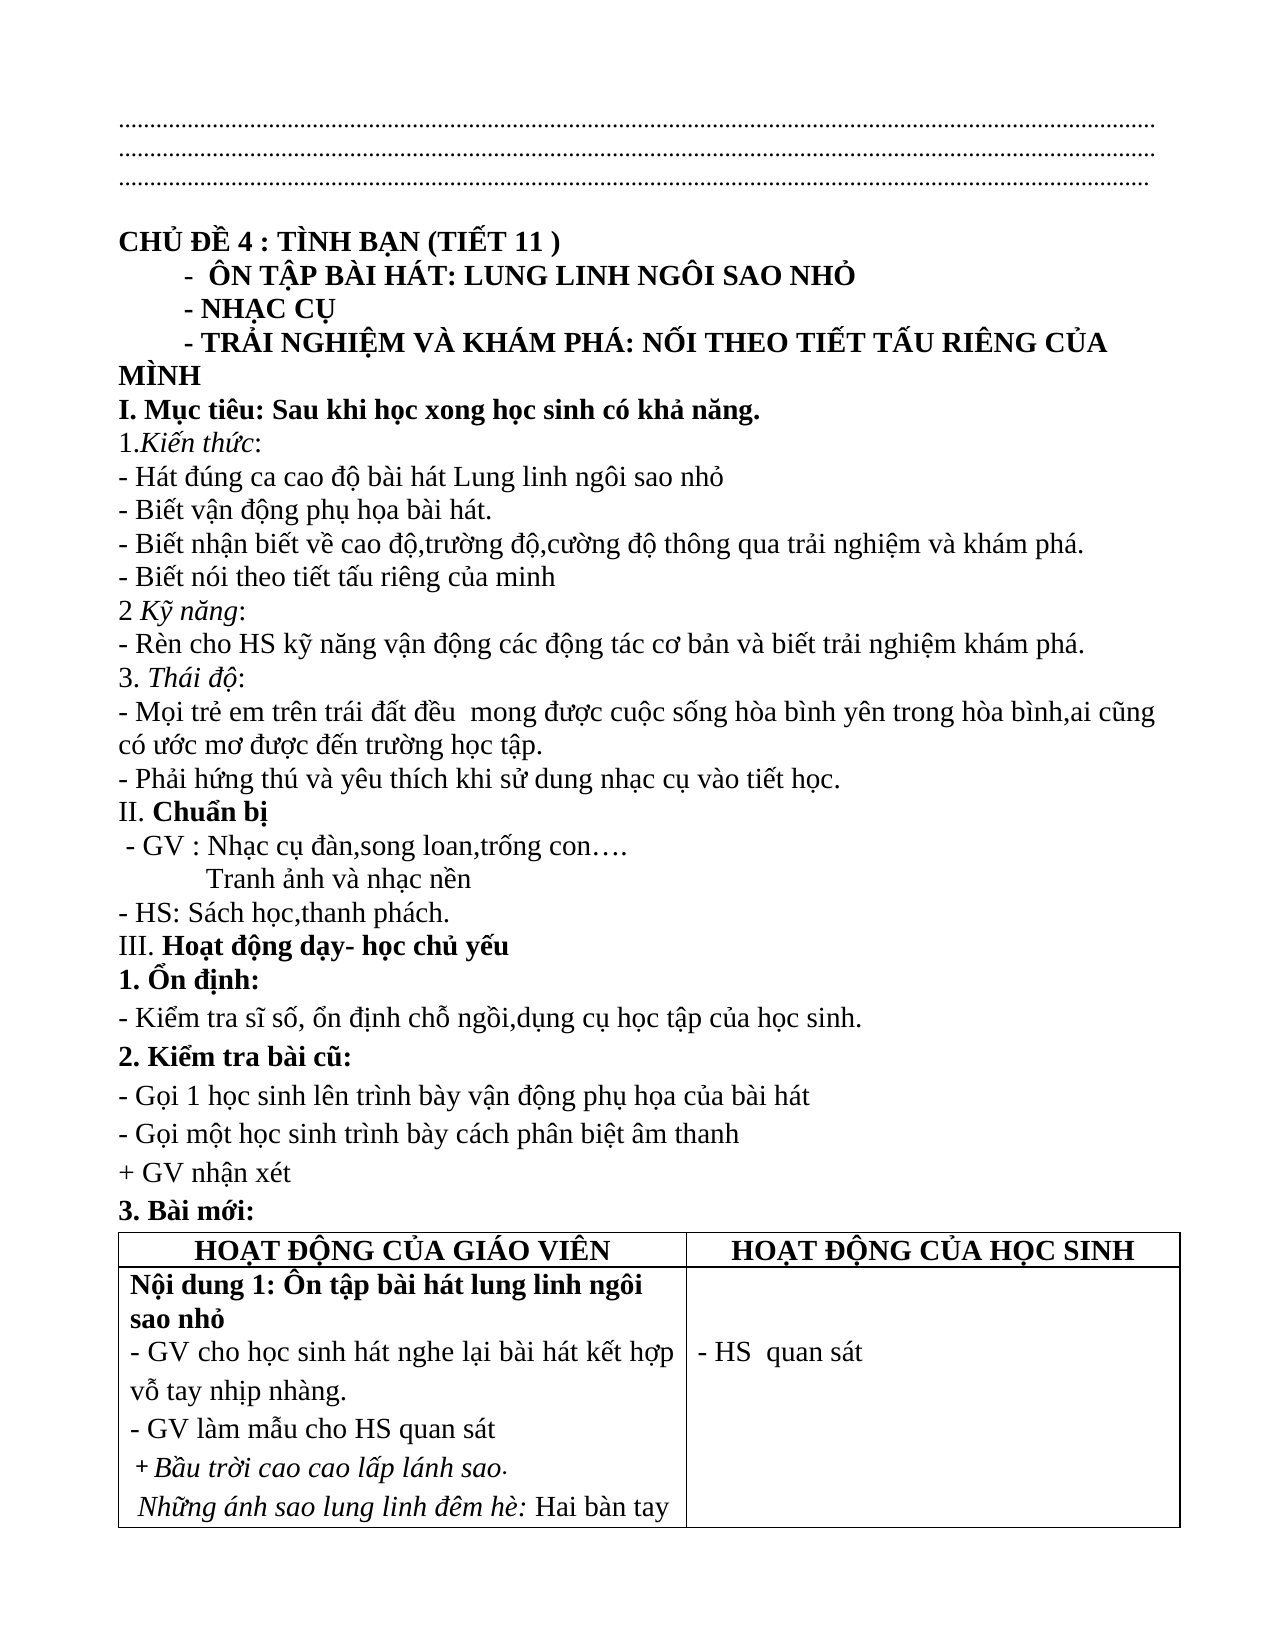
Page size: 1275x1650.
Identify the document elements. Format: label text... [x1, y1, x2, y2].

text 3. Thái độ: [118, 660, 1157, 694]
text - Biết nói theo tiết tấu riêng của minh [118, 559, 1157, 593]
text - Hát đúng ca cao độ bài hát Lung linh ngôi sao nhỏ [118, 459, 1157, 492]
text - HS: Sách học,thanh phách. [118, 895, 1157, 928]
text - ÔN TẬP BÀI HÁT: LUNG LINH NGÔI SAO NHỎ [118, 258, 1157, 291]
text - Biết nhận biết về cao độ,trường độ,cường độ thông qua trải nghiệm và khám phá. [118, 526, 1157, 559]
text II. Chuẩn bị [118, 794, 1157, 828]
text 1. Ổn định: [118, 962, 1157, 996]
table_header HOẠT ĐỘNG CỦA HỌC SINH [687, 1233, 1179, 1266]
text - TRẢI NGHIỆM VÀ KHÁM PHÁ: NỐI THEO TIẾT TẤU RIÊNG CỦA MÌNH [118, 325, 1157, 392]
text Tranh ảnh và nhạc nền [118, 861, 1157, 895]
text - Gọi một học sinh trình bày cách phân biệt âm thanh [118, 1116, 1157, 1150]
text - GV : Nhạc cụ đàn,song loan,trống con…. [118, 828, 1157, 861]
table_header HOẠT ĐỘNG CỦA GIÁO VIÊN [119, 1233, 686, 1266]
text - NHẠC CỤ [118, 291, 1157, 325]
text 2 Kỹ năng: [118, 593, 1157, 627]
text 1.Kiến thức: [118, 425, 1157, 459]
text - Gọi 1 học sinh lên trình bày vận động phụ họa của bài hát [118, 1078, 1157, 1111]
text 2. Kiểm tra bài cũ: [118, 1039, 1157, 1073]
text 3. Bài mới: [118, 1193, 1157, 1227]
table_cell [119, 1268, 686, 1527]
text - Biết vận động phụ họa bài hát. [118, 492, 1157, 526]
text - Rèn cho HS kỹ năng vận động các động tác cơ bản và biết trải nghiệm khám phá. [118, 627, 1157, 660]
text I. Mục tiêu: Sau khi học xong học sinh có khả năng. [118, 392, 1157, 425]
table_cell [687, 1268, 1179, 1527]
text - Mọi trẻ em trên trái đất đều mong được cuộc sống hòa bình yên trong hòa bình,ai cũng có ước mơ được đến trường học tập. [118, 694, 1157, 761]
text CHỦ ĐỀ 4 : TÌNH BẠN (TIẾT 11 ) [118, 224, 1157, 258]
text + GV nhận xét [118, 1155, 1157, 1188]
text ................................................................................................................................................................................................................................................................................................................................................................................................................................................................................................................. [118, 104, 1157, 191]
text - Kiểm tra sĩ số, ổn định chỗ ngồi,dụng cụ học tập của học sinh. [118, 1001, 1157, 1034]
text III. Hoạt động dạy- học chủ yếu [118, 928, 1157, 962]
text - Phải hứng thú và yêu thích khi sử dung nhạc cụ vào tiết học. [118, 761, 1157, 794]
